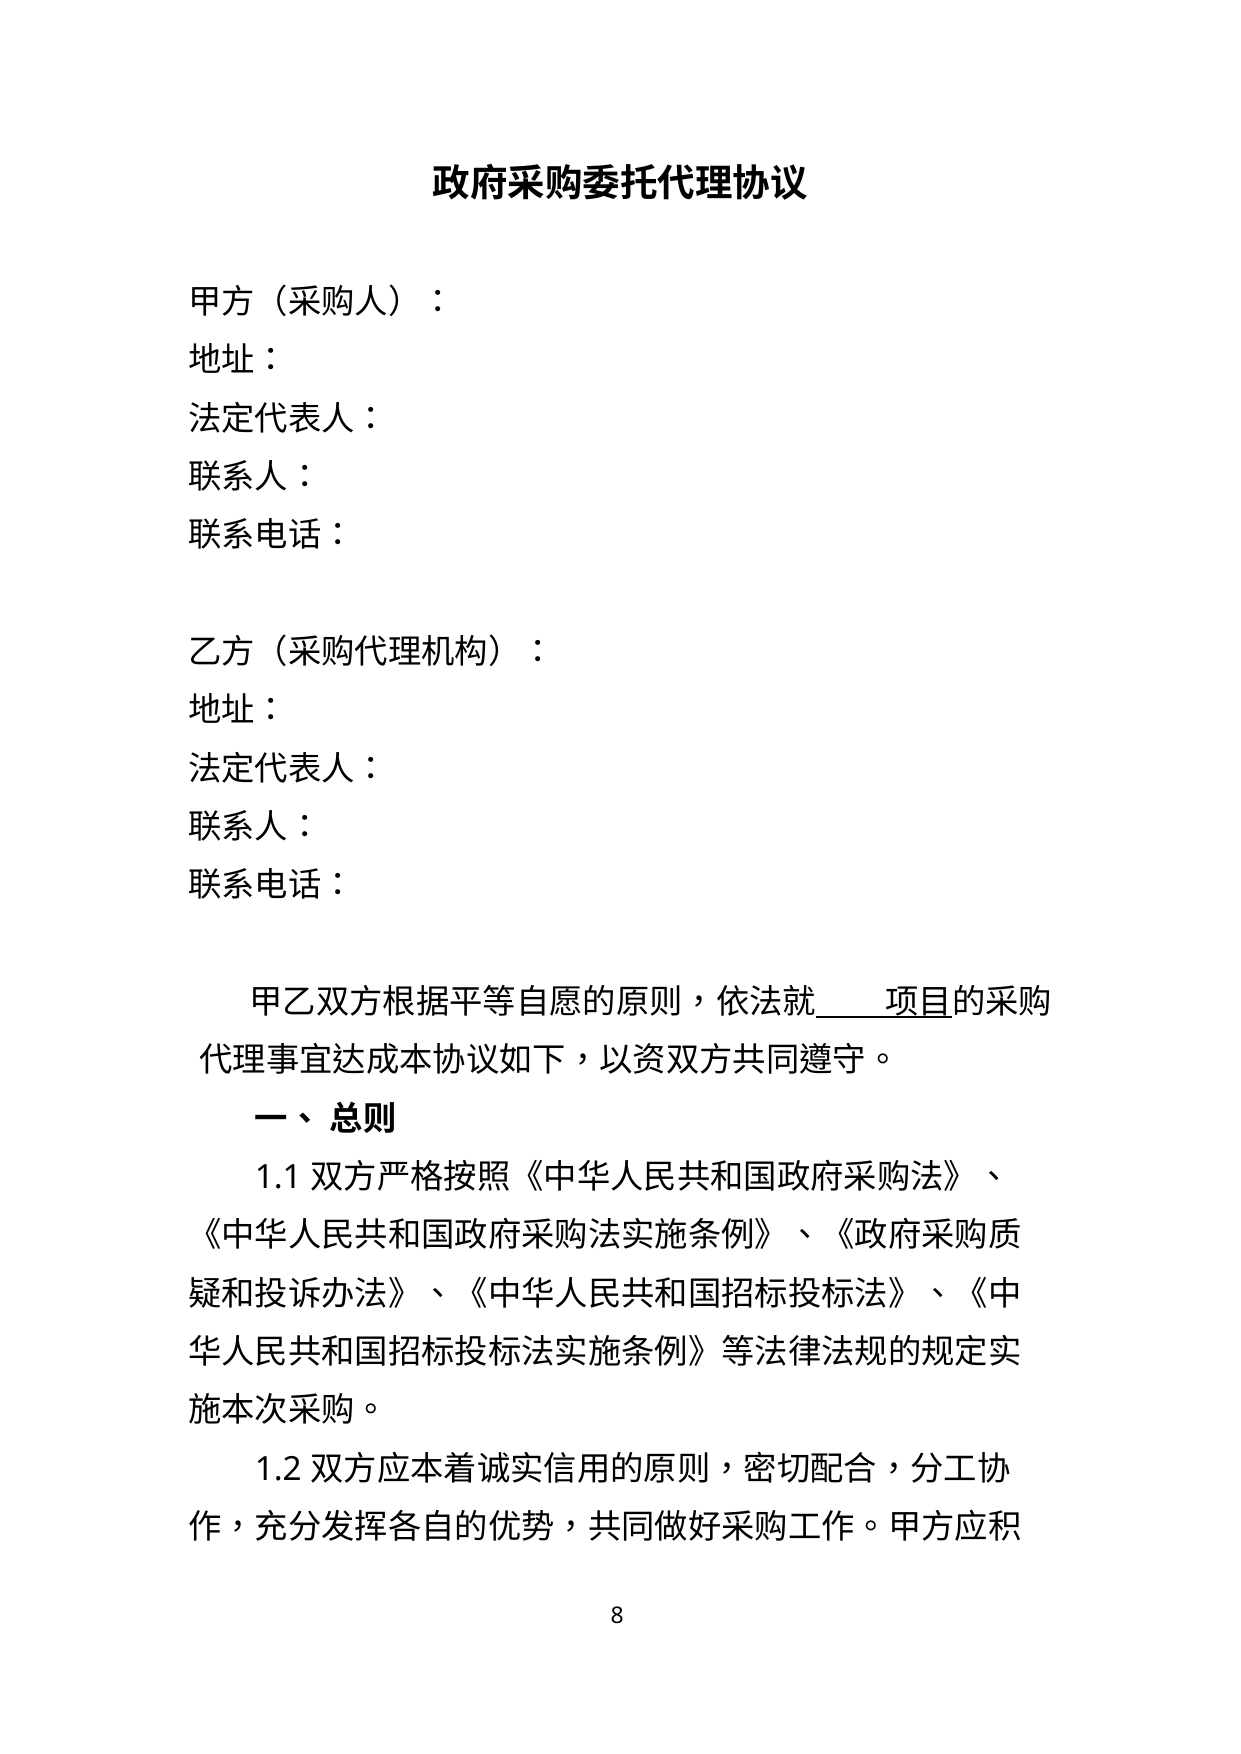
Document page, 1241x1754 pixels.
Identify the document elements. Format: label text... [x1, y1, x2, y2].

text 乙方（采购代理机构）： [188, 617, 1052, 675]
text 联系电话： [188, 500, 1052, 558]
text 甲乙双方根据平等自愿的原则，依法就 项目的采购代理事宜达成本协议如下，以资双方共同遵守。 [199, 967, 1052, 1083]
text 1.1 双方严格按照《中华人民共和国政府采购法》、《中华人民共和国政府采购法实施条例》、《政府采购质疑和投诉办法》、《中华人民共和国招标投标法》、《中华人民共和国招标投标法实施条例》等法律法规的规定实施本次采购。 [188, 1142, 1052, 1433]
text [188, 1433, 1052, 1550]
text 地址： [188, 325, 1052, 383]
text 法定代表人： [188, 383, 1052, 442]
text 甲方（采购人）： [188, 267, 1052, 325]
text 政府采购委托代理协议 [188, 150, 1052, 208]
text 法定代表人： [188, 733, 1052, 792]
text 联系电话： [188, 850, 1052, 908]
text 联系人： [188, 442, 1052, 500]
text 联系人： [188, 792, 1052, 850]
list 总则 [254, 1083, 1052, 1142]
text 地址： [188, 675, 1052, 733]
